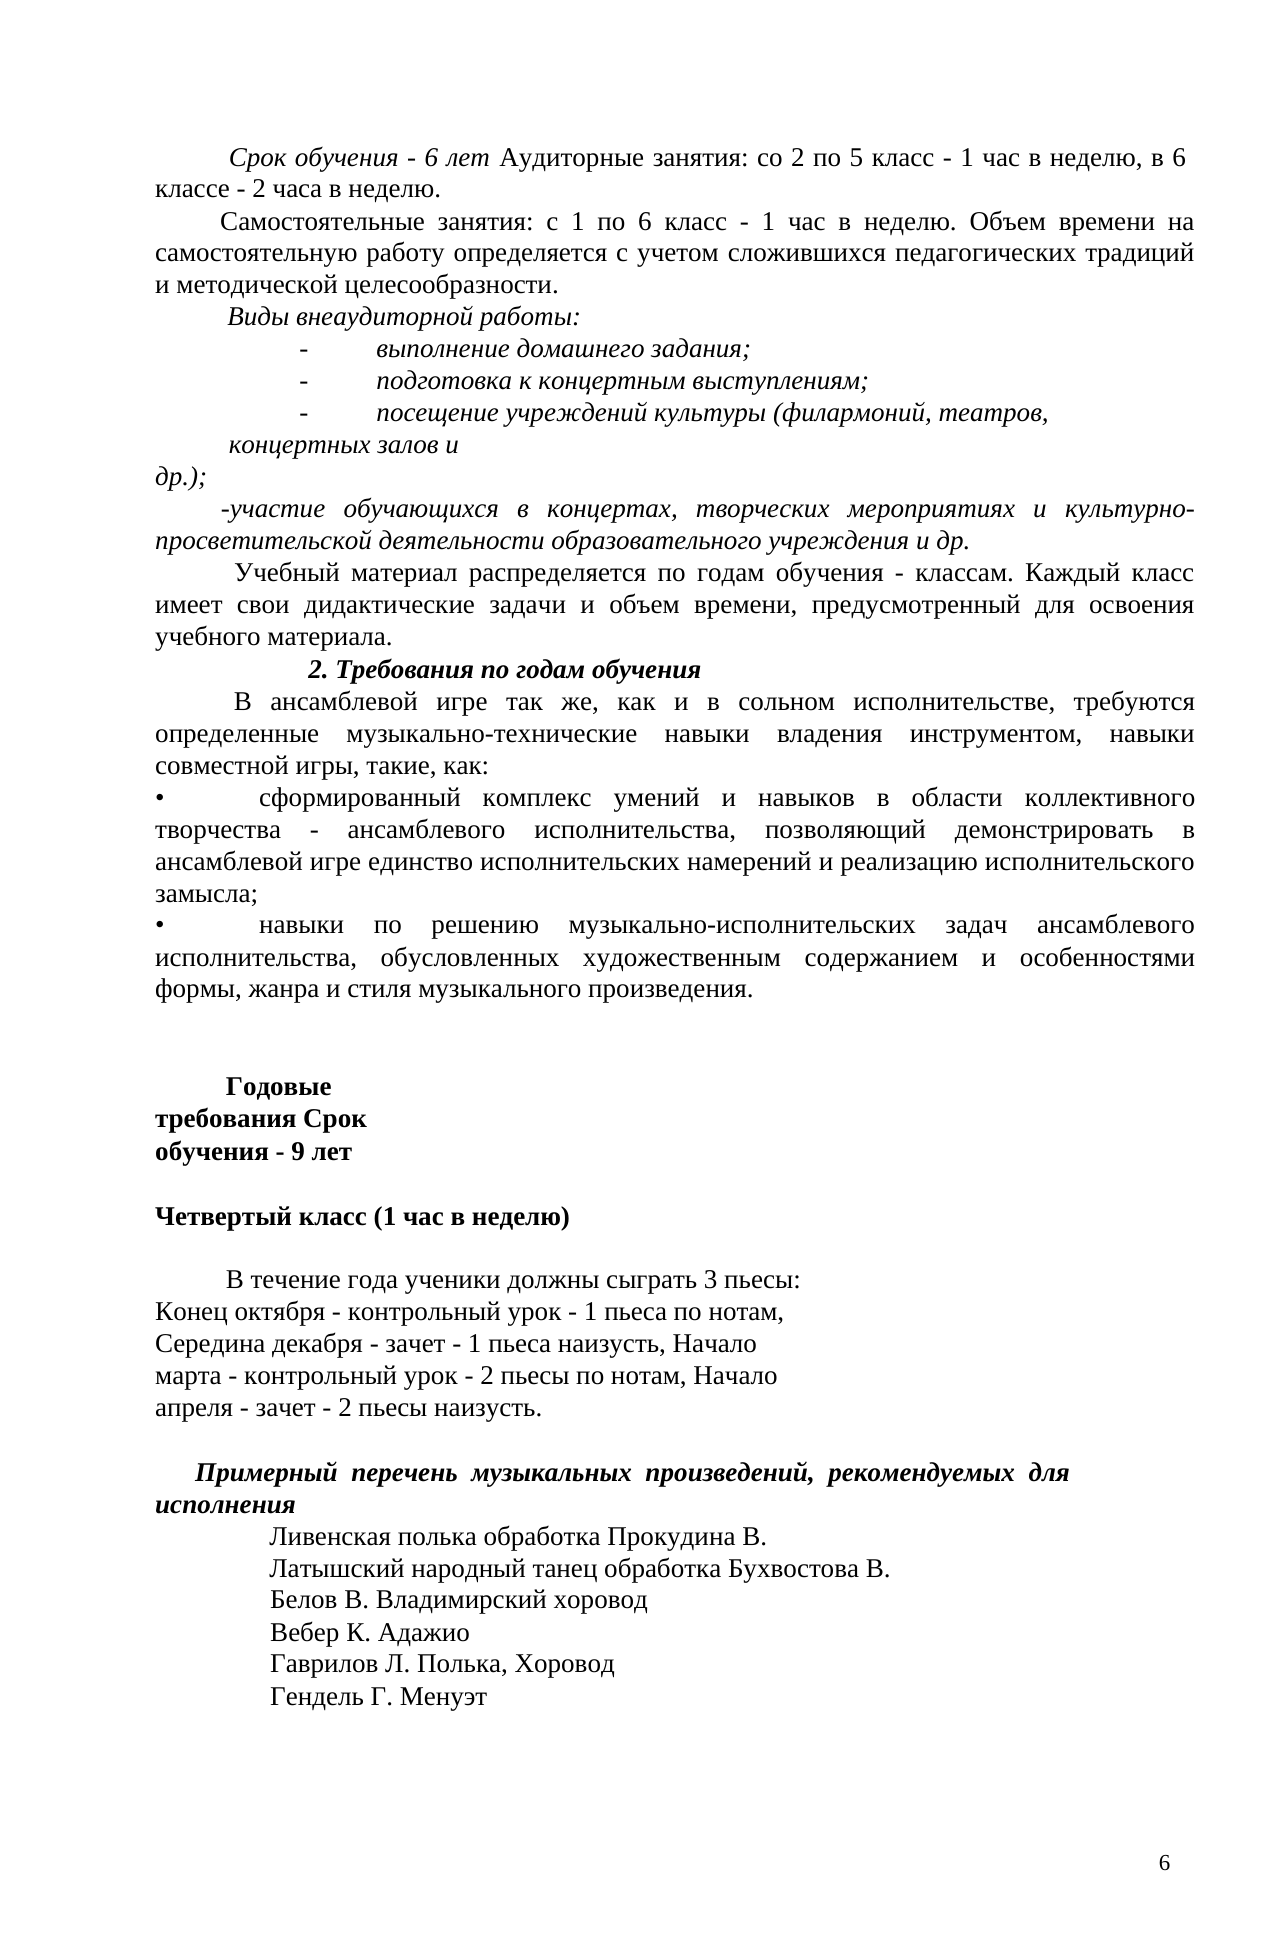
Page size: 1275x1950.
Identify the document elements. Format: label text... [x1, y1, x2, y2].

text Срок обучения - 6 лет Аудиторные занятия: со 2 по 5 класс - 1 час в неделю, в 6 классе - 2 часа в неделю. [155, 140, 1187, 204]
text Самостоятельные занятия: с 1 по 6 класс - 1 час в неделю. Объем времени на самостоятельную работу определяется с учетом сложившихся педагогических традиций и методической целесообразности. [155, 204, 1196, 300]
text Гаврилов Л. Полька, Хоровод [199, 1647, 1196, 1679]
text Латышский народный танец обработка Бухвостова В. [198, 1551, 1196, 1583]
text Белов В. Владимирский хоровод [199, 1583, 1196, 1615]
text -участие обучающихся в концертах, творческих мероприятиях и культурно-просветительской деятельности образовательного учреждения и др. [155, 492, 1196, 556]
text 2. Требования по годам обучения [237, 653, 1196, 684]
list сформированный комплекс умений и навыков в области коллективного творчества - ансамблевого исполнительства, позволяющий демонстрировать в ансамблевой игре единство исполнительских намерений и реализацию исполнительского замысла; [155, 781, 1196, 908]
text Вебер К. Адажио [199, 1615, 1196, 1647]
list навыки по решению музыкально-исполнительских задач ансамблевого исполнительства, обусловленных художественным содержанием и особенностями формы, жанра и стиля музыкального произведения. [155, 908, 1196, 1004]
text - посещение учреждений культуры (филармоний, театров, концертных залов и [228, 396, 1196, 460]
text Примерный перечень музыкальных произведений, рекомендуемых для исполнения [155, 1456, 1071, 1519]
text Виды внеаудиторной работы: [227, 300, 1196, 332]
text др.); [155, 460, 1196, 492]
text Четвертый класс (1 час в неделю) [155, 1200, 1196, 1232]
text В ансамблевой игре так же, как и в сольном исполнительстве, требуются определенные музыкально-технические навыки владения инструментом, навыки совместной игры, такие, как: [155, 684, 1196, 781]
text Ливенская полька обработка Прокудина В. [198, 1519, 1196, 1551]
list выполнение домашнего задания; [228, 332, 1196, 364]
text Годовые требования Срок обучения - 9 лет [155, 1069, 440, 1167]
list подготовка к концертным выступлениям; [228, 364, 1196, 396]
text Учебный материал распределяется по годам обучения - классам. Каждый класс имеет свои дидактические задачи и объем времени, предусмотренный для освоения учебного материала. [155, 556, 1196, 652]
text Гендель Г. Менуэт [199, 1679, 1196, 1711]
